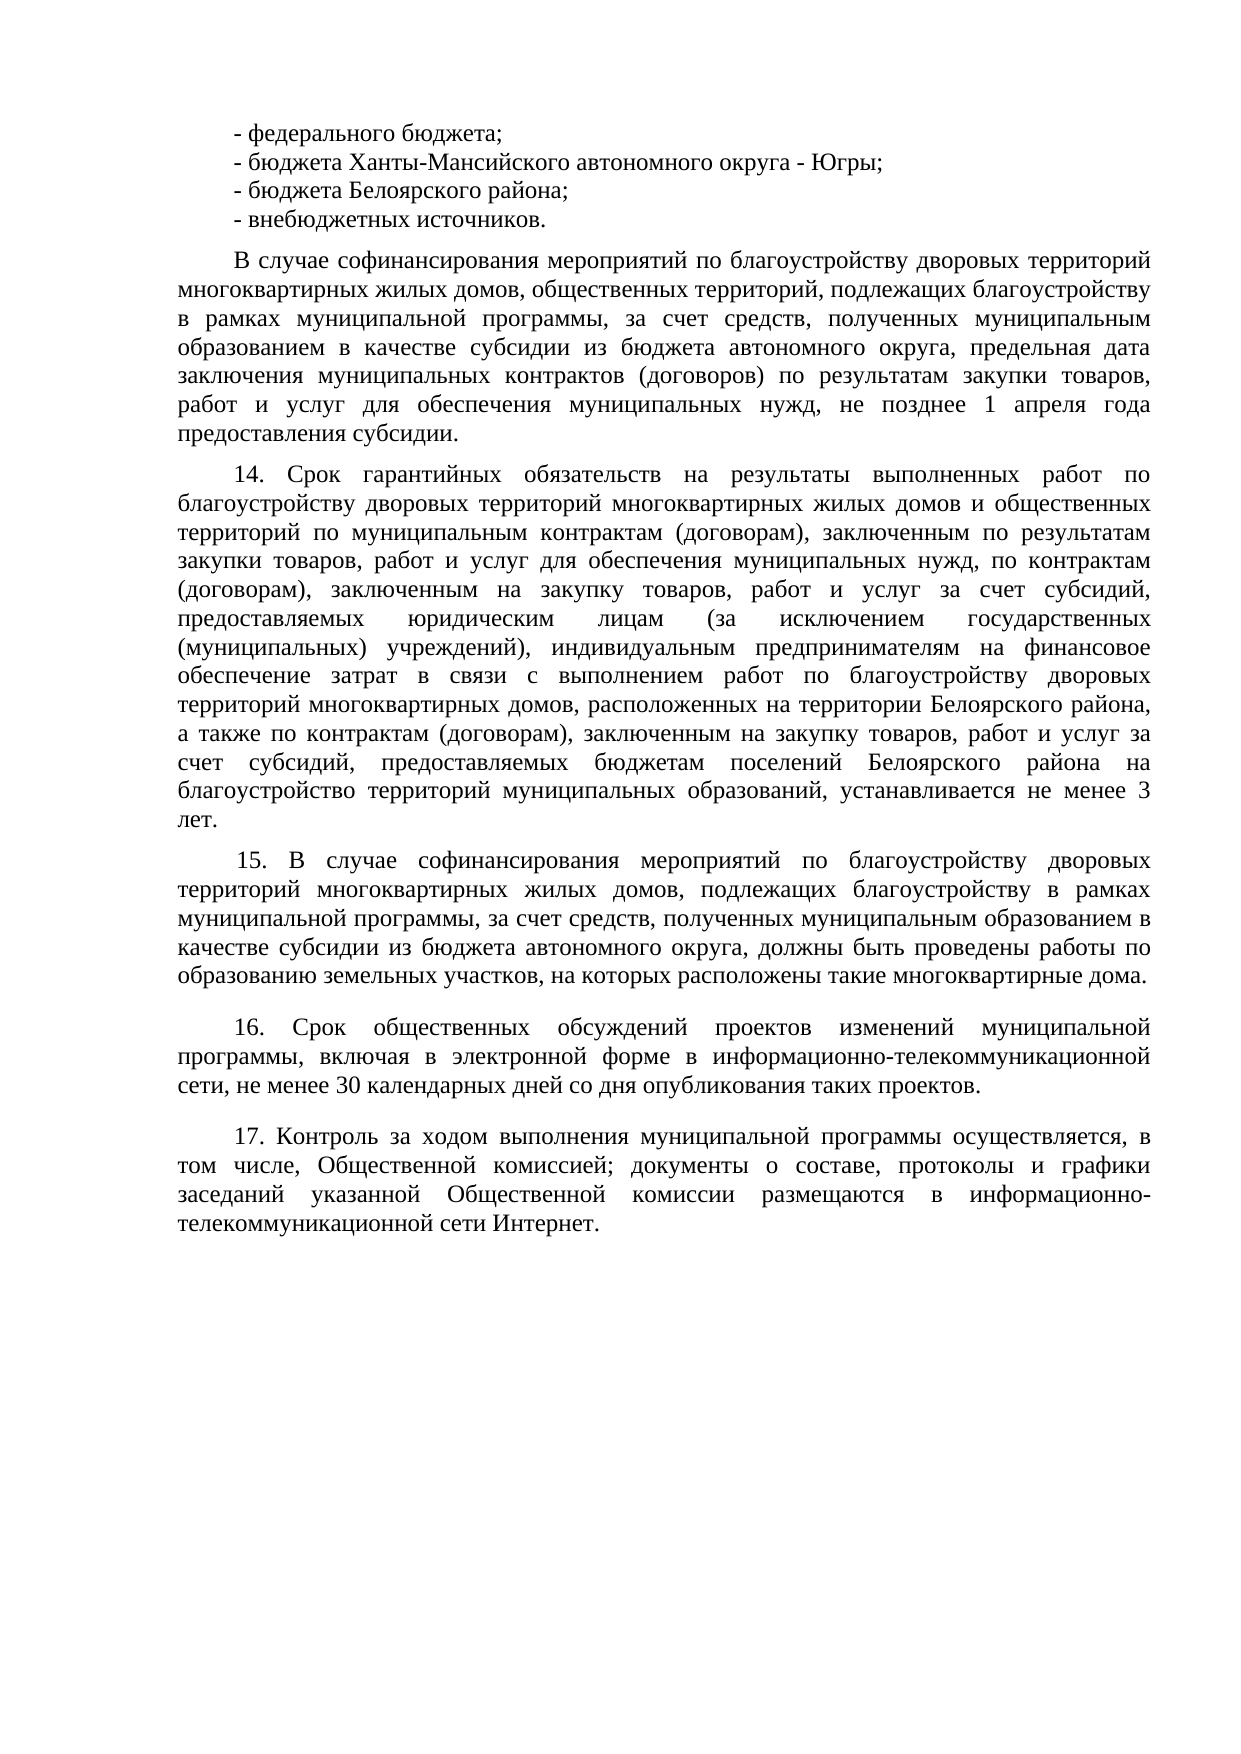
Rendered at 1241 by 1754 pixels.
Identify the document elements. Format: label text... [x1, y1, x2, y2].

text В случае софинансирования мероприятий по благоустройству дворовых территорий многоквартирных жилых домов, общественных территорий, подлежащих благоустройству в рамках муниципальной программы, за счет средств, полученных муниципальным образованием в качестве субсидии из бюджета автономного округа, предельная дата заключения муниципальных контрактов (договоров) по результатам закупки товаров, работ и услуг для обеспечения муниципальных нужд, не позднее 1 апреля года предоставления субсидии. [177, 246, 1152, 447]
text 14. Срок гарантийных обязательств на результаты выполненных работ по благоустройству дворовых территорий многоквартирных жилых домов и общественных территорий по муниципальным контрактам (договорам), заключенным по результатам закупки товаров, работ и услуг для обеспечения муниципальных нужд, по контрактам (договорам), заключенным на закупку товаров, работ и услуг за счет субсидий, предоставляемых юридическим лицам (за исключением государственных (муниципальных) учреждений), индивидуальным предпринимателям на финансовое обеспечение затрат в связи с выполнением работ по благоустройству дворовых территорий многоквартирных домов, расположенных на территории Белоярского района, а также по контрактам (договорам), заключенным на закупку товаров, работ и услуг за счет субсидий, предоставляемых бюджетам поселений Белоярского района на благоустройство территорий муниципальных образований, устанавливается не менее 3 лет. [177, 459, 1152, 833]
text 16. Срок общественных обсуждений проектов изменений муниципальной программы, включая в электронной форме в информационно-телекоммуникационной сети, не менее 30 календарных дней со дня опубликования таких проектов. [177, 1012, 1152, 1098]
text - бюджета Белоярского района; [177, 176, 1152, 204]
text - бюджета Ханты-Мансийского автономного округа - Югры; [177, 147, 1152, 176]
text - федерального бюджета; [177, 118, 1152, 147]
text 15. В случае софинансирования мероприятий по благоустройству дворовых территорий многоквартирных жилых домов, подлежащих благоустройству в рамках муниципальной программы, за счет средств, полученных муниципальным образованием в качестве субсидии из бюджета автономного округа, должны быть проведены работы по образованию земельных участков, на которых расположены такие многоквартирные дома. [177, 846, 1152, 989]
text - внебюджетных источников. [177, 204, 1152, 233]
text 17. Контроль за ходом выполнения муниципальной программы осуществляется, в том числе, Общественной комиссией; документы о составе, протоколы и графики заседаний указанной Общественной комиссии размещаются в информационно-телекоммуникационной сети Интернет. [177, 1121, 1152, 1236]
